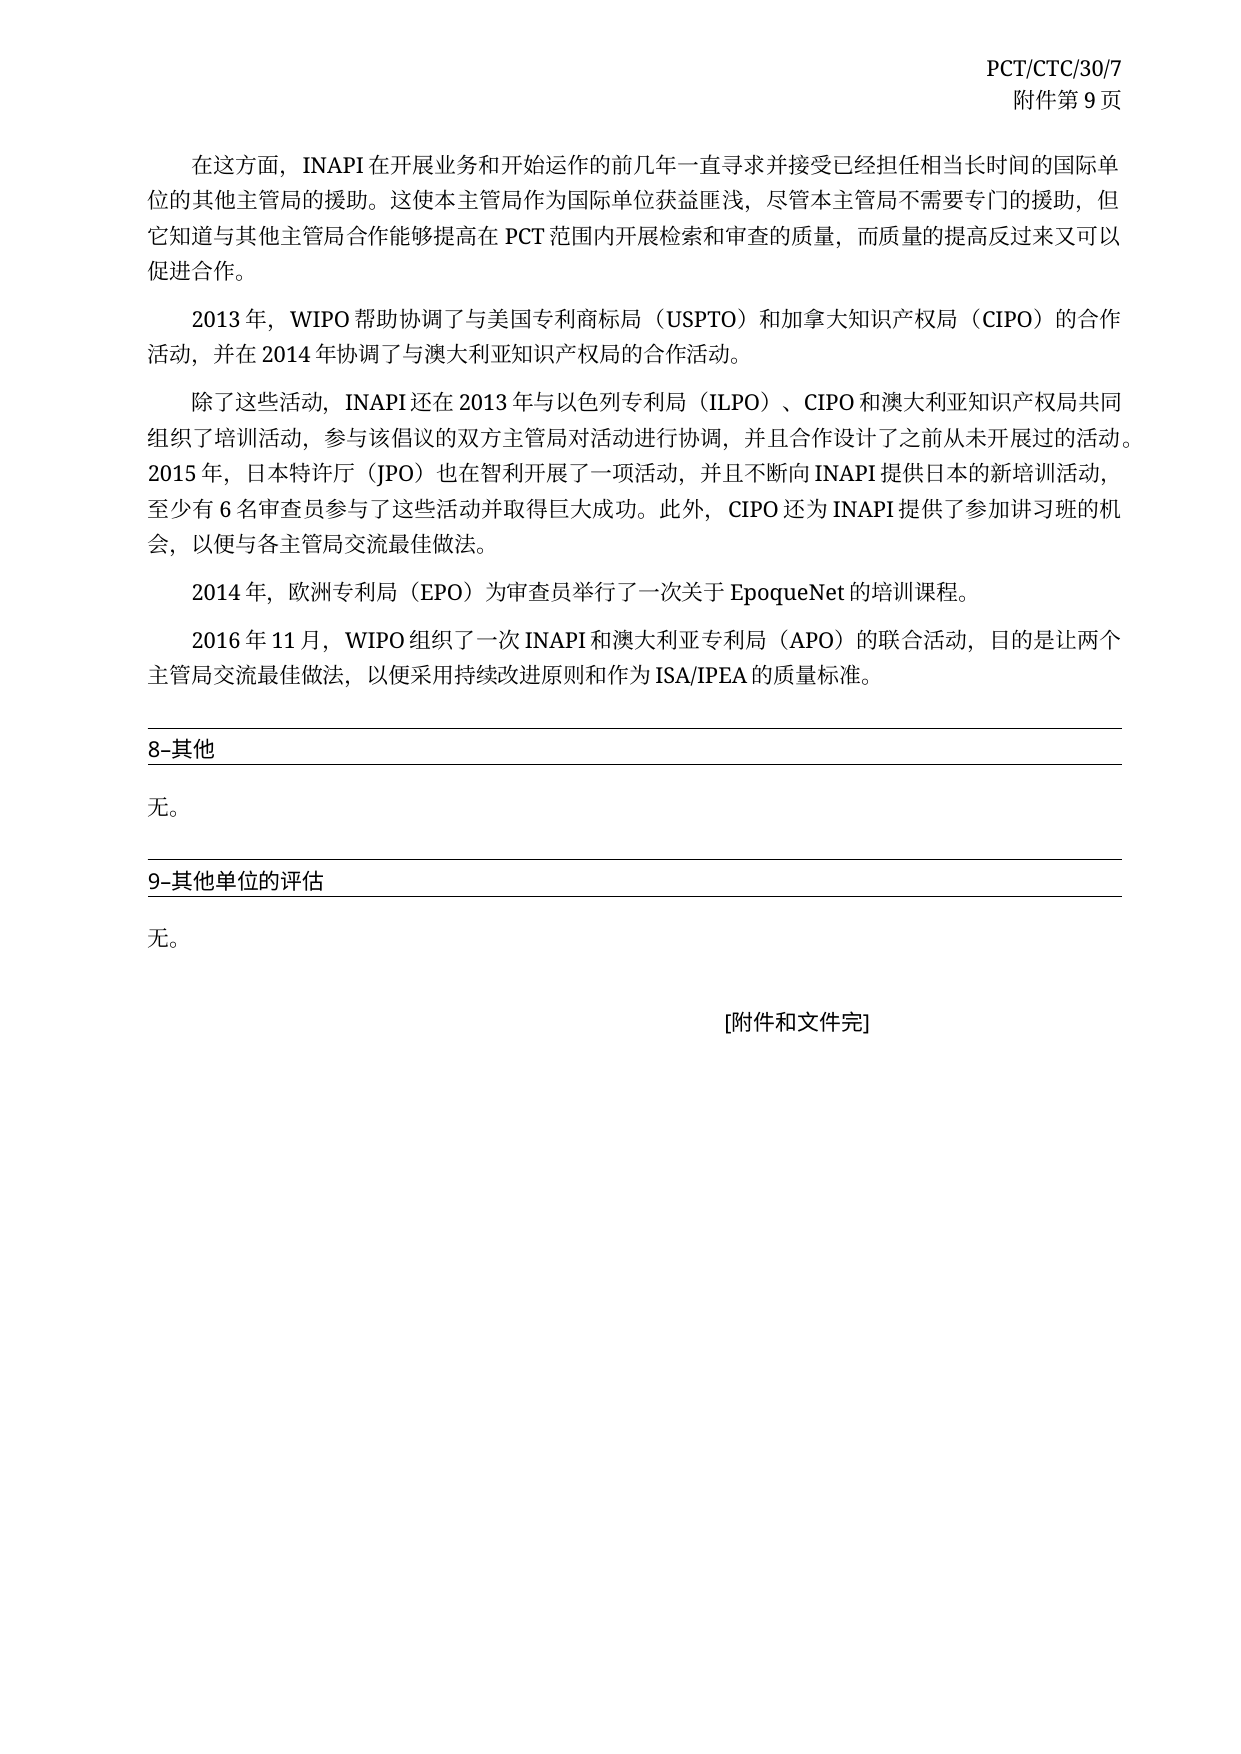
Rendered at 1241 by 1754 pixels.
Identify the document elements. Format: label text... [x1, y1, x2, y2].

text 无。 [148, 790, 1122, 822]
subtitle 8–其他 [148, 729, 1122, 764]
text 2016年11月，WIPO组织了一次INAPI和澳大利亚专利局（APO）的联合活动，目的是让两个主管局交流最佳做法，以便采用持续改进原则和作为ISA/IPEA的质量标准。 [148, 619, 1122, 690]
text [附件和文件完] [724, 1001, 1122, 1036]
text 2013年，WIPO帮助协调了与美国专利商标局（USPTO）和加拿大知识产权局（CIPO）的合作活动，并在2014年协调了与澳大利亚知识产权局的合作活动。 [148, 298, 1122, 369]
text 在这方面，INAPI在开展业务和开始运作的前几年一直寻求并接受已经担任相当长时间的国际单位的其他主管局的援助。这使本主管局作为国际单位获益匪浅，尽管本主管局不需要专门的援助，但它知道与其他主管局合作能够提高在PCT范围内开展检索和审查的质量，而质量的提高反过来又可以促进合作。 [148, 144, 1122, 286]
text 除了这些活动，INAPI还在2013年与以色列专利局（ILPO）、CIPO和澳大利亚知识产权局共同组织了培训活动，参与该倡议的双方主管局对活动进行协调，并且合作设计了之前从未开展过的活动。2015年，日本特许厅（JPO）也在智利开展了一项活动，并且不断向INAPI提供日本的新培训活动，至少有6名审查员参与了这些活动并取得巨大成功。此外，CIPO还为INAPI提供了参加讲习班的机会，以便与各主管局交流最佳做法。 [148, 382, 1122, 559]
text 无。 [148, 922, 1122, 953]
text 2014年，欧洲专利局（EPO）为审查员举行了一次关于EpoqueNet的培训课程。 [148, 571, 1122, 607]
subtitle 9–其他单位的评估 [148, 860, 1122, 896]
